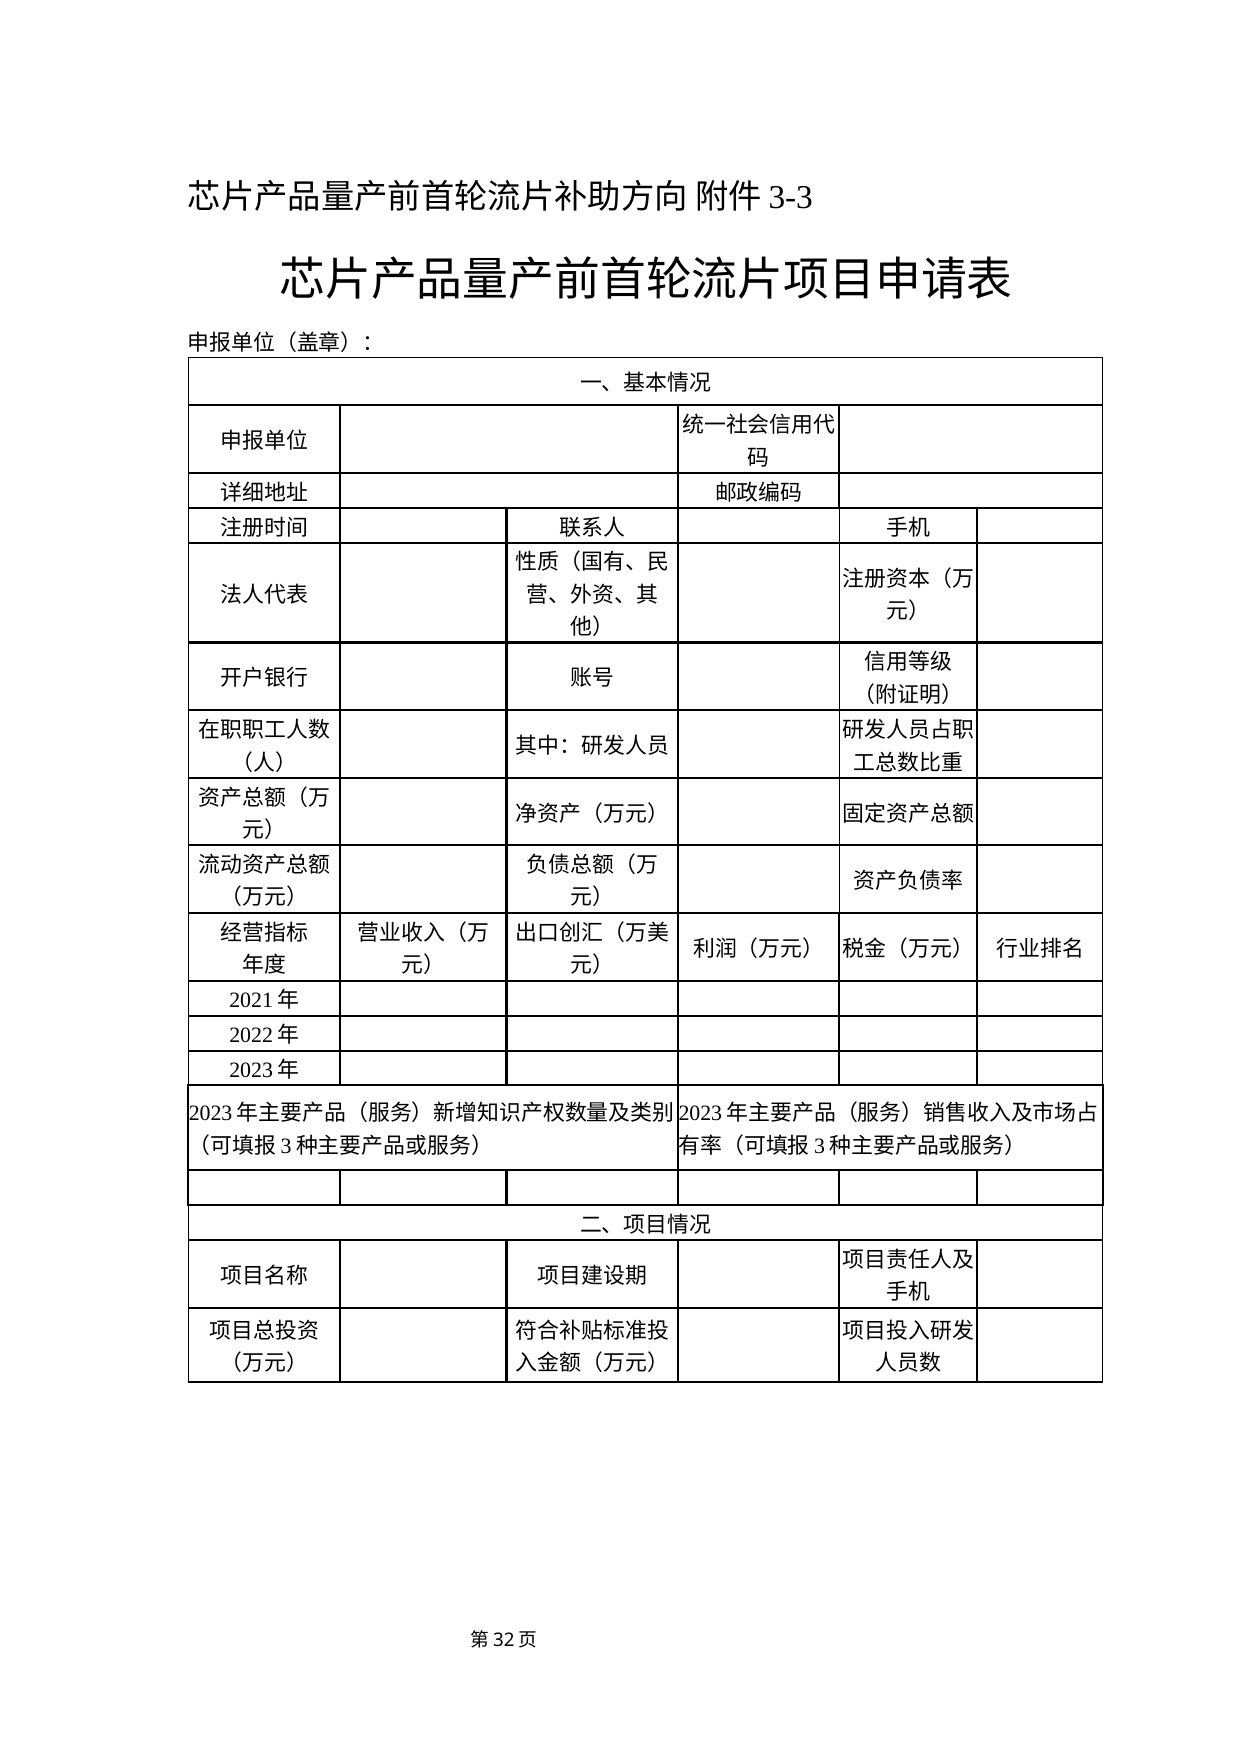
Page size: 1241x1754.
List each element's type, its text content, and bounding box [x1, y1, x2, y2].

table_cell 项目投入研发人员数 [840, 1309, 976, 1381]
table_cell [840, 1052, 976, 1084]
table_cell [679, 846, 839, 912]
table_cell 其中：研发人员 [508, 711, 677, 777]
table_cell 出口创汇（万美元） [508, 914, 677, 980]
table_cell [341, 982, 505, 1014]
table_cell 利润（万元） [679, 914, 838, 980]
table_cell [978, 1017, 1102, 1049]
table_cell 行业排名 [978, 914, 1102, 980]
table_cell [508, 1052, 677, 1084]
table_cell 经营指标 年度 [189, 914, 339, 980]
table_cell 信用等级 （附证明） [840, 644, 976, 709]
table_cell [978, 509, 1102, 542]
table_cell [341, 846, 505, 912]
table_cell [978, 644, 1102, 709]
table_cell 详细地址 [189, 474, 339, 507]
table_cell 税金（万元） [840, 914, 976, 980]
table_cell 账号 [508, 644, 677, 709]
table_cell 法人代表 [189, 544, 339, 641]
table_cell [978, 1171, 1102, 1204]
table_cell [341, 509, 505, 542]
table_cell 注册资本（万元） [840, 544, 976, 641]
table_cell [341, 711, 505, 777]
table_cell 二、项目情况 [189, 1206, 1102, 1239]
table_cell 项目建设期 [508, 1241, 677, 1307]
table_cell [679, 509, 839, 542]
table_cell [341, 779, 505, 844]
text 申报单位（盖章）： [187, 324, 1053, 357]
table_cell [840, 982, 976, 1014]
table_cell 2023年主要产品（服务）销售收入及市场占有率（可填报3种主要产品或服务） [679, 1086, 1102, 1168]
table_cell [679, 982, 838, 1014]
table_cell 注册时间 [189, 509, 339, 542]
table_cell 申报单位 [189, 406, 339, 472]
text 芯片产品量产前首轮流片项目申请表 [187, 227, 1053, 324]
table_cell 资产负债率 [840, 846, 976, 912]
text 芯片产品量产前首轮流片补助方向 附件3-3 [187, 162, 1053, 227]
table_cell [978, 544, 1102, 641]
table_cell [341, 1171, 505, 1204]
table_cell 手机 [840, 509, 976, 542]
table_cell [978, 1241, 1102, 1307]
table_cell [679, 711, 839, 777]
table_cell 研发人员占职工总数比重 [840, 711, 976, 777]
table_cell [341, 544, 505, 641]
table_cell [978, 1309, 1102, 1381]
table_header 一、基本情况 [189, 358, 1102, 404]
table_cell [840, 474, 1102, 507]
table_cell [679, 1309, 838, 1381]
table_cell [341, 1052, 505, 1084]
table_cell [978, 982, 1102, 1014]
table_cell [679, 1241, 838, 1307]
table_cell 邮政编码 [679, 474, 838, 507]
table_cell [840, 1171, 976, 1204]
table_cell [341, 1241, 505, 1307]
table_cell [341, 1309, 505, 1381]
table_cell 负债总额（万元） [508, 846, 677, 912]
table_cell 2023年主要产品（服务）新增知识产权数量及类别（可填报3种主要产品或服务） [189, 1086, 677, 1168]
table_cell [508, 982, 677, 1014]
table_cell 2021年 [189, 982, 339, 1014]
table_cell [679, 779, 839, 844]
table_cell 符合补贴标准投入金额（万元） [508, 1309, 677, 1381]
table_cell [978, 846, 1102, 912]
table_cell [679, 544, 839, 641]
table_cell 联系人 [508, 509, 677, 542]
table_cell [978, 1052, 1102, 1084]
table_cell 净资产（万元） [508, 779, 677, 844]
table_cell [341, 644, 505, 709]
table_cell 流动资产总额（万元） [189, 846, 339, 912]
table_cell 开户银行 [189, 644, 339, 709]
table_cell [341, 1017, 505, 1049]
table_cell [341, 406, 677, 472]
table_cell 在职职工人数（人） [189, 711, 339, 777]
table_cell [341, 474, 677, 507]
table_cell [978, 779, 1102, 844]
table_cell [508, 1017, 677, 1049]
table_cell 统一社会信用代码 [679, 406, 838, 472]
table_cell 固定资产总额 [840, 779, 976, 844]
table_cell [978, 711, 1102, 777]
table_cell 资产总额（万元） [189, 779, 339, 844]
table_cell 营业收入（万元） [341, 914, 505, 980]
table_cell [840, 406, 1102, 472]
table_cell [679, 644, 839, 709]
table_cell [679, 1171, 838, 1204]
table_cell [679, 1052, 838, 1084]
table_cell 2023年 [189, 1052, 339, 1084]
table_cell 项目总投资（万元） [189, 1309, 339, 1381]
table_cell 性质（国有、民营、外资、其他） [508, 544, 677, 641]
table_cell [840, 1017, 976, 1049]
table_cell 2022年 [189, 1017, 339, 1049]
table_cell [189, 1171, 339, 1204]
table_cell 项目名称 [189, 1241, 339, 1307]
table_cell [679, 1017, 838, 1049]
table_cell 项目责任人及手机 [840, 1241, 976, 1307]
table_cell [508, 1171, 677, 1204]
